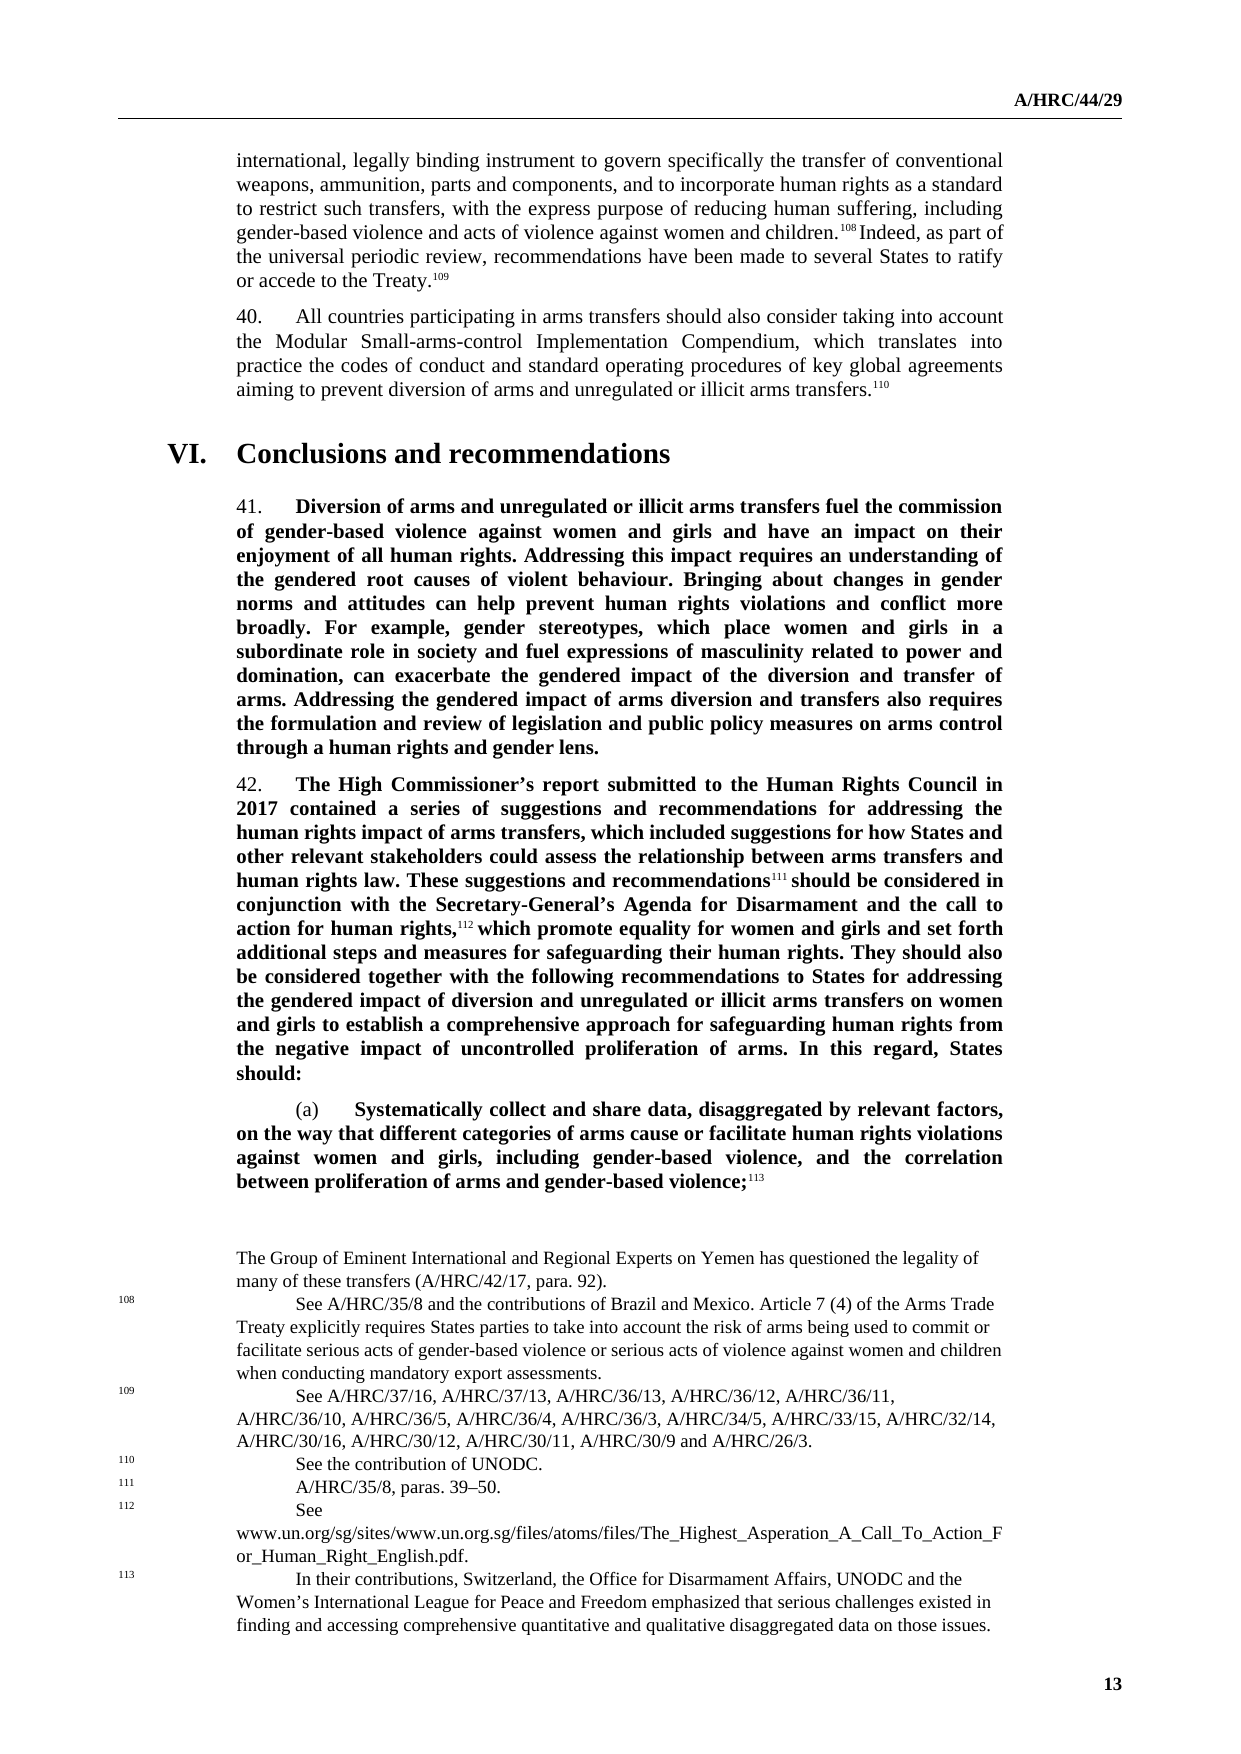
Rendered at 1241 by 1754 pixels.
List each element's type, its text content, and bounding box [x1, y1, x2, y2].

text 42. The High Commissioner’s report submitted to the Human Rights Council in 2017 contained a series of suggestions and recommendations for addressing the human rights impact of arms transfers, which included suggestions for how States and other relevant stakeholders could assess the relationship between arms transfers and human rights law. These suggestions and recommendations should be considered in conjunction with the Secretary-General’s Agenda for Disarmament and the call to action for human rights, which promote equality for women and girls and set forth additional steps and measures for safeguarding their human rights. They should also be considered together with the following recommendations to States for addressing the gendered impact of diversion and unregulated or illicit arms transfers on women and girls to establish a comprehensive approach for safeguarding human rights from the negative impact of uncontrolled proliferation of arms. In this regard, States should: [236, 772, 1004, 1084]
text VI. Conclusions and recommendations [118, 438, 1004, 469]
text 39. Ratification and particularly observance of these instruments by eligible States is a key method for preventing unregulated or illicit arms transfers. Ratification and observance of the Arms Trade Treaty is particularly impactful, as the Treaty is the first international, legally binding instrument to govern specifically the transfer of conventional weapons, ammunition, parts and components, and to incorporate human rights as a standard to restrict such transfers, with the express purpose of reducing human suffering, including gender-based violence and acts of violence against women and children. Indeed, as part of the universal periodic review, recommendations have been made to several States to ratify or accede to the Treaty. [236, 148, 1004, 292]
text 40. All countries participating in arms transfers should also consider taking into account the Modular Small-arms-control Implementation Compendium, which translates into practice the codes of conduct and standard operating procedures of key global agreements aiming to prevent diversion of arms and unregulated or illicit arms transfers. [236, 304, 1004, 401]
text 41. Diversion of arms and unregulated or illicit arms transfers fuel the commission of gender-based violence against women and girls and have an impact on their enjoyment of all human rights. Addressing this impact requires an understanding of the gendered root causes of violent behaviour. Bringing about changes in gender norms and attitudes can help prevent human rights violations and conflict more broadly. For example, gender stereotypes, which place women and girls in a subordinate role in society and fuel expressions of masculinity related to power and domination, can exacerbate the gendered impact of the diversion and transfer of arms. Addressing the gendered impact of arms diversion and transfers also requires the formulation and review of legislation and public policy measures on arms control through a human rights and gender lens. [236, 494, 1004, 759]
text (a) Systematically collect and share data, disaggregated by relevant factors, on the way that different categories of arms cause or facilitate human rights violations against women and girls, including gender-based violence, and the correlation between proliferation of arms and gender-based violence; [236, 1097, 1004, 1193]
